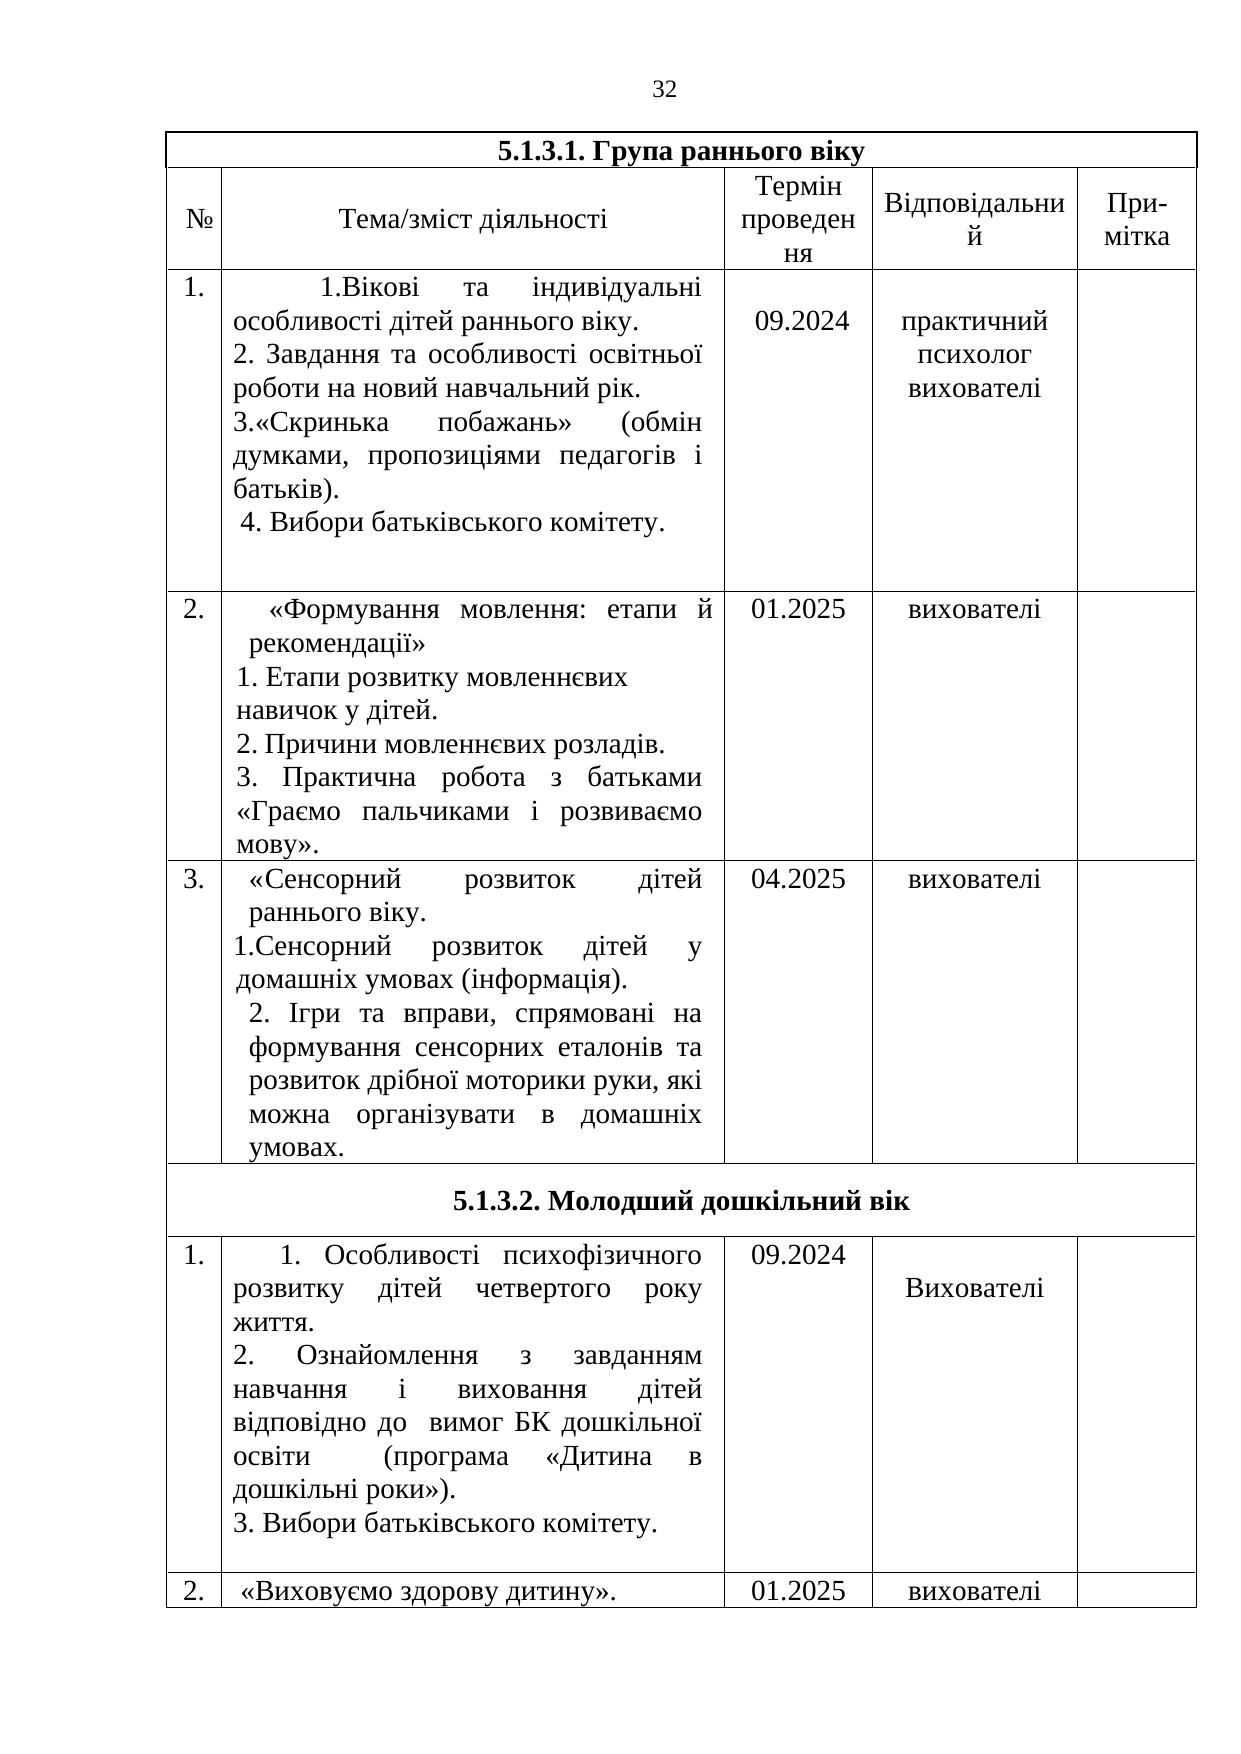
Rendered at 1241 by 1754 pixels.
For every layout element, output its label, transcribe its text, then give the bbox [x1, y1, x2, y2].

table_cell 09.2024 [725, 1237, 872, 1572]
table_cell При-мітка [1078, 167, 1196, 268]
table_cell « Сенсорний розвиток дітей раннього віку. 1.Сенсорний розвиток дітей у домашніх умовах (інформація). 2. Ігри та вправи, спрямовані на формування сенсорних еталонів та розвиток дрібної моторики руки, які можна організувати в домашніх умовах. [222, 861, 724, 1163]
table_cell Відповідальний [873, 168, 1077, 268]
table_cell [167, 133, 1196, 167]
table_cell Вихователі [873, 1237, 1077, 1572]
table_cell [1078, 1236, 1196, 1572]
table_cell 01.2025 [725, 592, 872, 860]
table_cell 3. [167, 861, 221, 1163]
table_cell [222, 1573, 724, 1607]
table_cell 1. [167, 270, 221, 591]
table_cell 09.2024 [725, 270, 872, 591]
table_cell Тема/зміст діяльності [222, 168, 724, 268]
table_cell вихователі [873, 861, 1077, 1163]
table_cell [1078, 1572, 1196, 1607]
table_cell № [167, 168, 221, 268]
table_cell вихователі [873, 592, 1077, 860]
table_cell 1. [167, 1237, 221, 1572]
table_cell 2. [167, 1573, 221, 1607]
table_cell 1.Вікові та індивідуальні особливості дітей раннього віку. 2. Завдання та особливості освітньої роботи на новий навчальний рік. 3.«Скринька побажань» (обмін думками, пропозиціями педагогів і батьків). 4. Вибори батьківського комітету. [222, 270, 724, 591]
table_cell «Формування мовлення: етапи й рекомендації» 1. Етапи розвитку мовленнєвих навичок у дітей. 2. Причини мовленнєвих розладів. 3. Практична робота з батьками «Граємо пальчиками і розвиваємо мову». [222, 592, 724, 860]
table_cell [1078, 269, 1196, 591]
table_cell 2. [167, 592, 221, 860]
table_cell вихователі [873, 1573, 1077, 1607]
table_cell Термін проведення [725, 168, 872, 268]
table_cell 01.2025 [725, 1573, 872, 1607]
table_cell 04.2025 [725, 861, 872, 1163]
table_cell 1. Особливості психофізичного розвитку дітей четвертого року життя. 2. Ознайомлення з завданням навчання і виховання дітей відповідно до вимог БК дошкільної освіти (програма «Дитина в дошкільні роки»). 3. Вибори батьківського комітету. [222, 1237, 724, 1572]
table_cell практичний психолог вихователі [873, 270, 1077, 591]
table_cell [1078, 860, 1196, 1163]
table_cell 5.1.3.2. Молодший дошкільний вік [167, 1163, 1196, 1236]
table_cell [1078, 591, 1196, 860]
